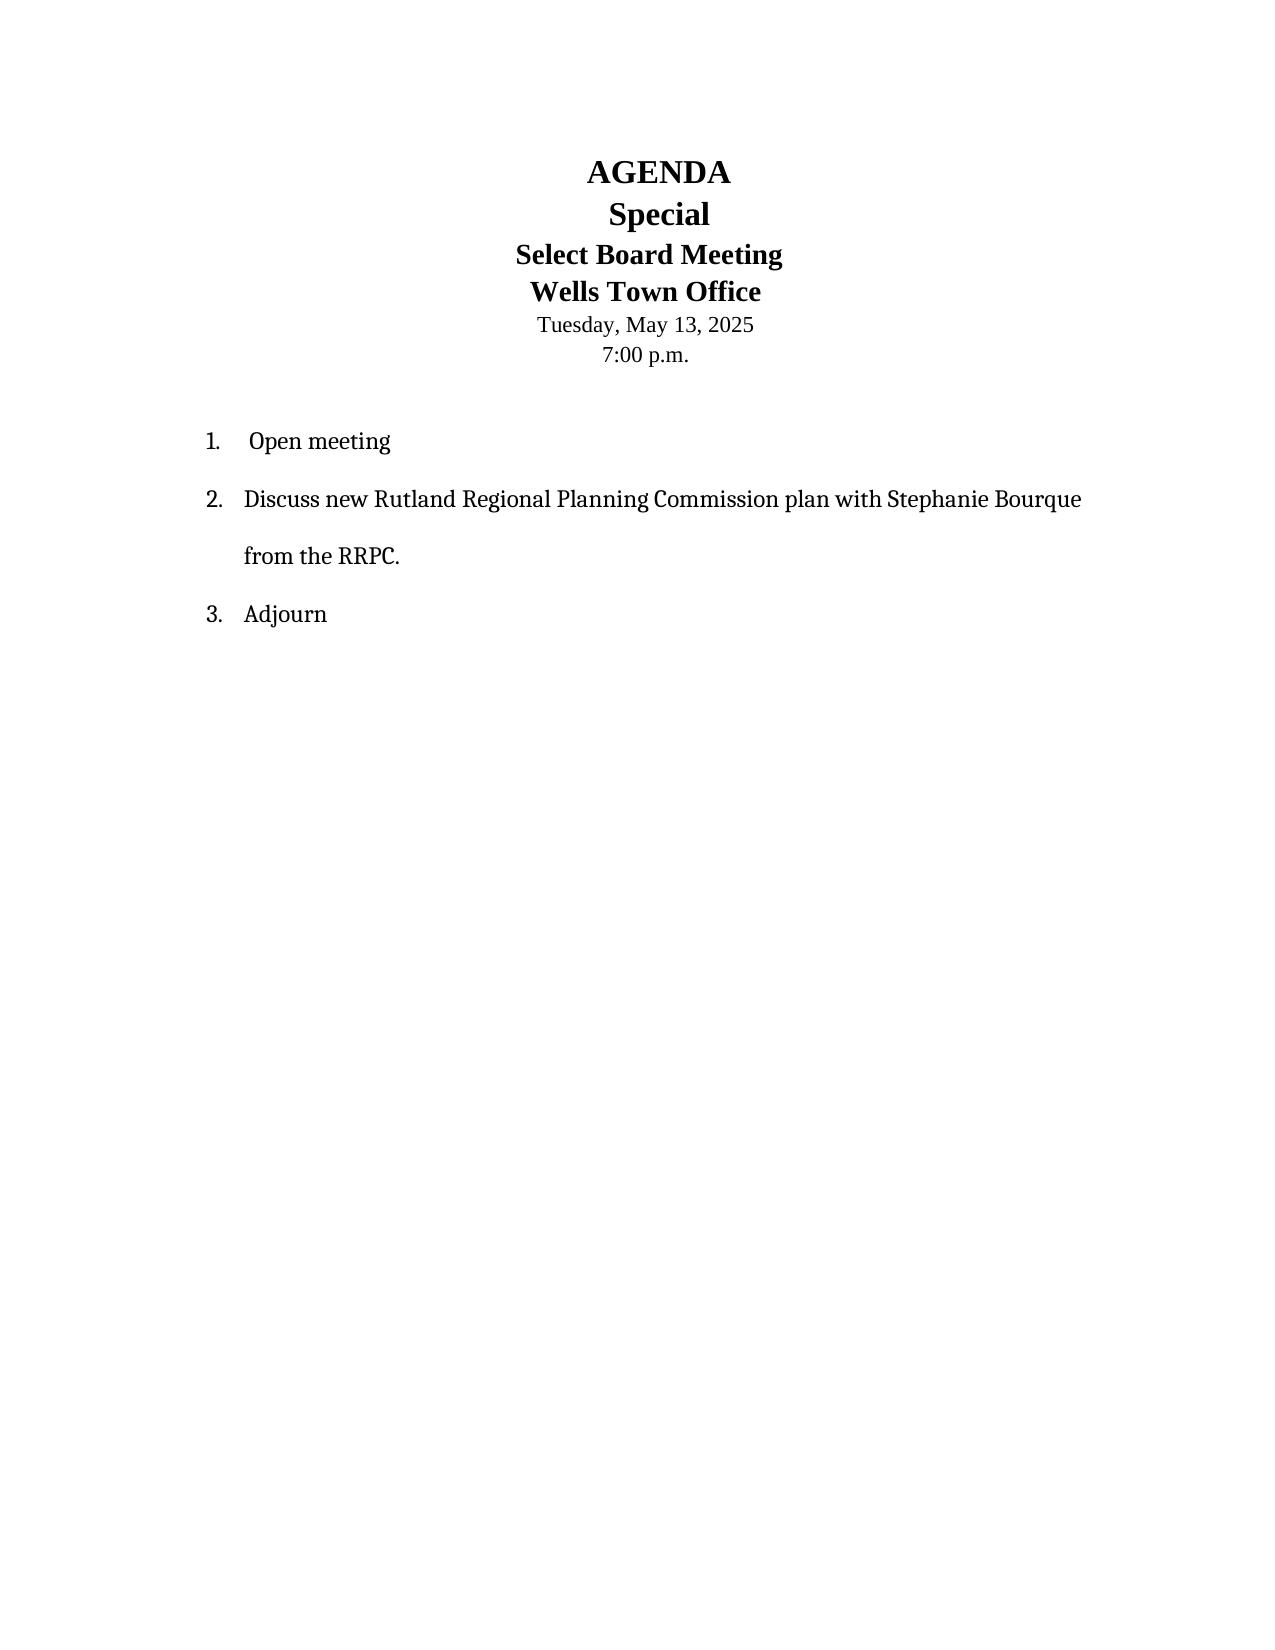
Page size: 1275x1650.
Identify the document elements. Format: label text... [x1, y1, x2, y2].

text Wells Town Office [457, 274, 834, 307]
text AGENDA [150, 153, 834, 191]
list Discuss new Rutland Regional Planning Commission plan with Stephanie Bourque from the RRPC. [206, 484, 1125, 571]
text Tuesday, May 13, 2025 [457, 311, 834, 337]
text Select Board Meeting [457, 237, 834, 270]
text 7:00 p.m. [457, 341, 834, 367]
list Adjourn [206, 599, 1125, 628]
text Special [450, 195, 834, 233]
list Open meeting [206, 427, 1125, 456]
